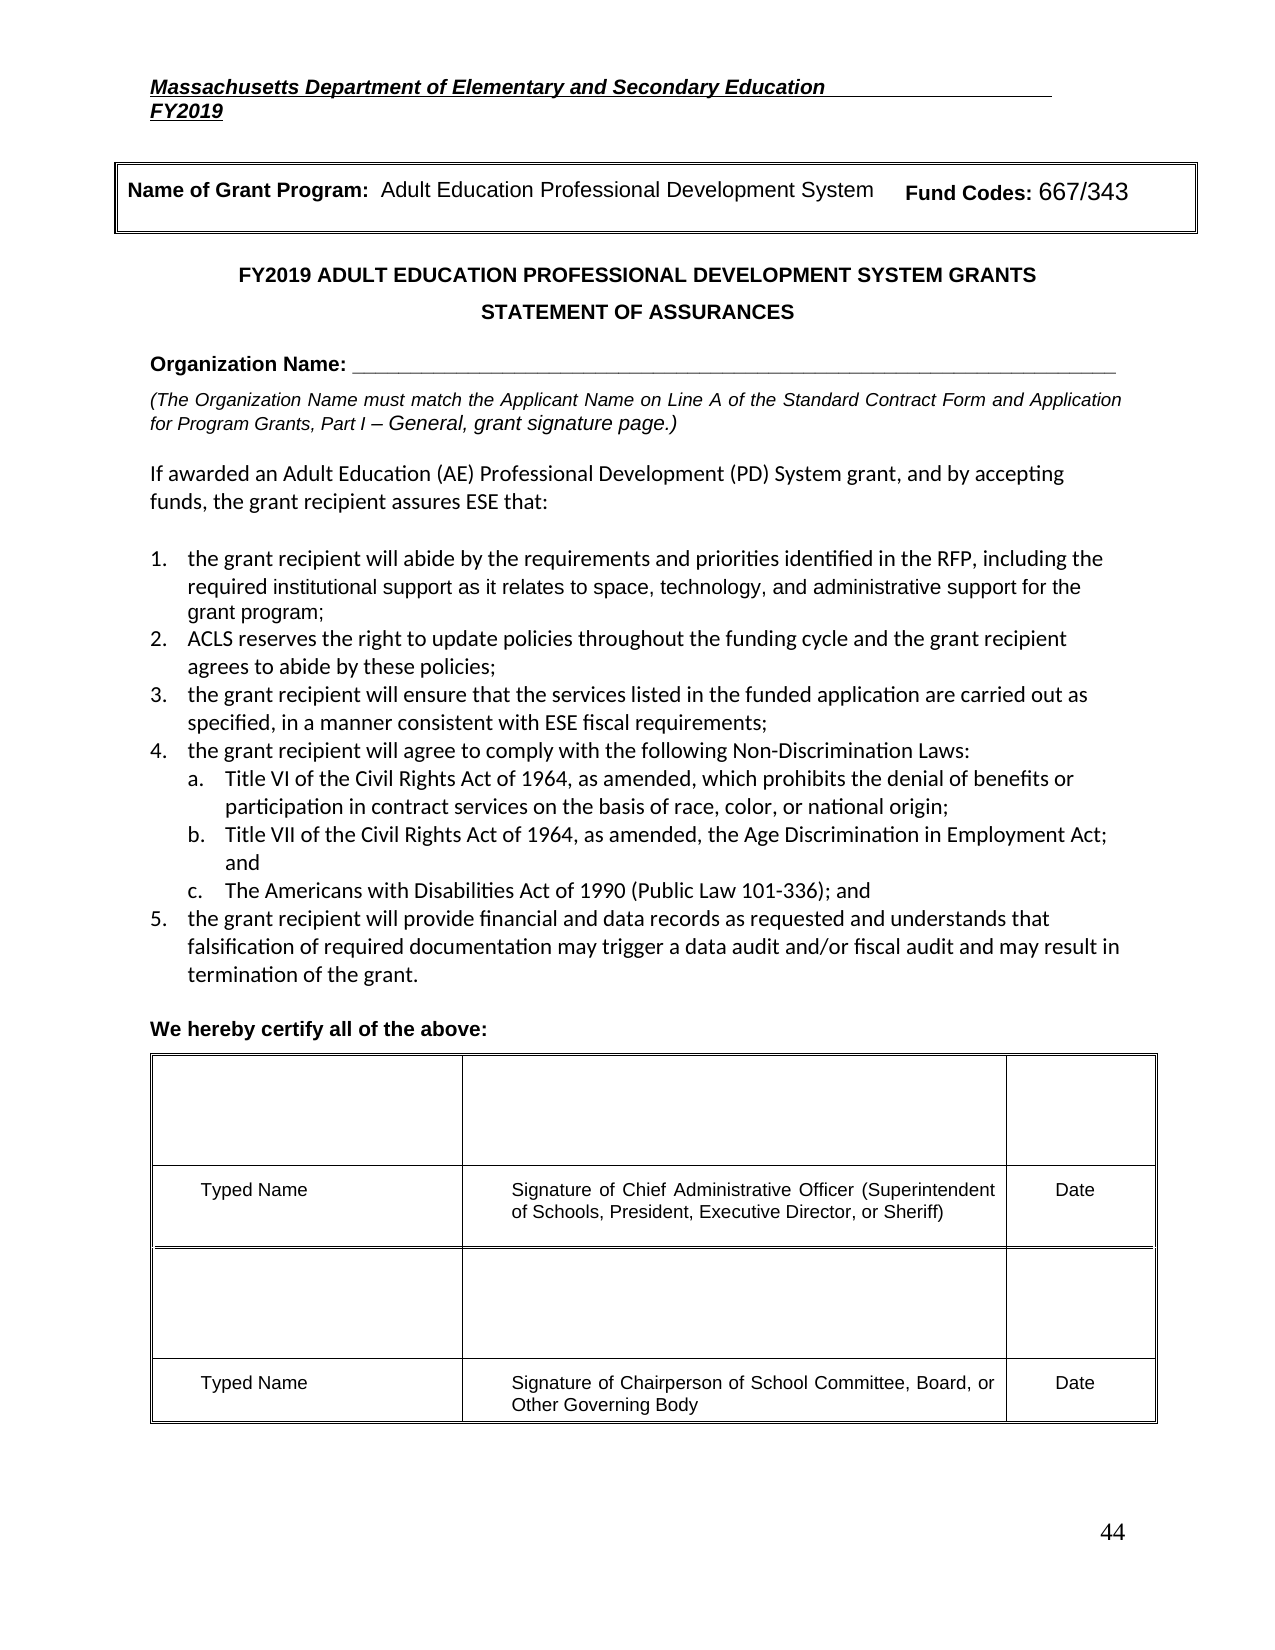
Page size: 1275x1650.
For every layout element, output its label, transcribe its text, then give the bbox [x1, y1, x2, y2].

table_cell Date [1007, 1359, 1155, 1421]
table_header [153, 1056, 462, 1165]
list the grant recipient will abide by the requirements and priorities identified in the RFP, including the required institutional support as it relates to space, technology, and administrative support for the grant program; [150, 544, 1125, 624]
subtitle Title VI of the Civil Rights Act of 1964, as amended, which prohibits the denial of benefits or participation in contract services on the basis of race, color, or national origin; [187, 764, 1125, 820]
list ACLS reserves the right to update policies throughout the funding cycle and the grant recipient agrees to abide by these policies; [150, 624, 1125, 680]
subtitle STATEMENT OF ASSURANCES [150, 299, 1125, 323]
table_cell Typed Name [153, 1359, 462, 1421]
subtitle Title VII of the Civil Rights Act of 1964, as amended, the Age Discrimination in Employment Act; and [187, 820, 1125, 876]
table_cell Typed Name [153, 1166, 462, 1246]
table_cell Signature of Chief Administrative Officer (Superintendent of Schools, President, Executive Director, or Sheriff) [463, 1166, 1006, 1246]
table_cell [153, 1246, 462, 1358]
list the grant recipient will ensure that the services listed in the funded application are carried out as specified, in a manner consistent with ESE fiscal requirements; [150, 680, 1125, 736]
list the grant recipient will agree to comply with the following Non-Discrimination Laws: [150, 736, 1125, 764]
table_cell [1007, 1246, 1155, 1358]
subtitle Organization Name: __________________________________________________________________ [150, 352, 1125, 376]
table_cell Date [1007, 1166, 1155, 1246]
table_header [1007, 1056, 1155, 1165]
table_cell [463, 1249, 1006, 1358]
table_cell Signature of Chairperson of School Committee, Board, or Other Governing Body [463, 1359, 1006, 1421]
table_header [463, 1056, 1006, 1165]
subtitle FY2019 ADULT EDUCATION PROFESSIONAL DEVELOPMENT SYSTEM GRANTS [150, 263, 1125, 287]
text We hereby certify all of the above: [150, 1016, 1125, 1040]
text (The Organization Name must match the Applicant Name on Line A of the Standard Contract Form and Application for Program Grants, Part I – General, grant signature page.) [150, 389, 1125, 434]
list the grant recipient will provide financial and data records as requested and understands that falsification of required documentation may trigger a data audit and/or fiscal audit and may result in termination of the grant. [150, 904, 1125, 988]
subtitle If awarded an Adult Education (AE) Professional Development (PD) System grant, and by accepting funds, the grant recipient assures ESE that: [150, 459, 1125, 515]
subtitle The Americans with Disabilities Act of 1990 (Public Law 101-336); and [187, 876, 1125, 904]
